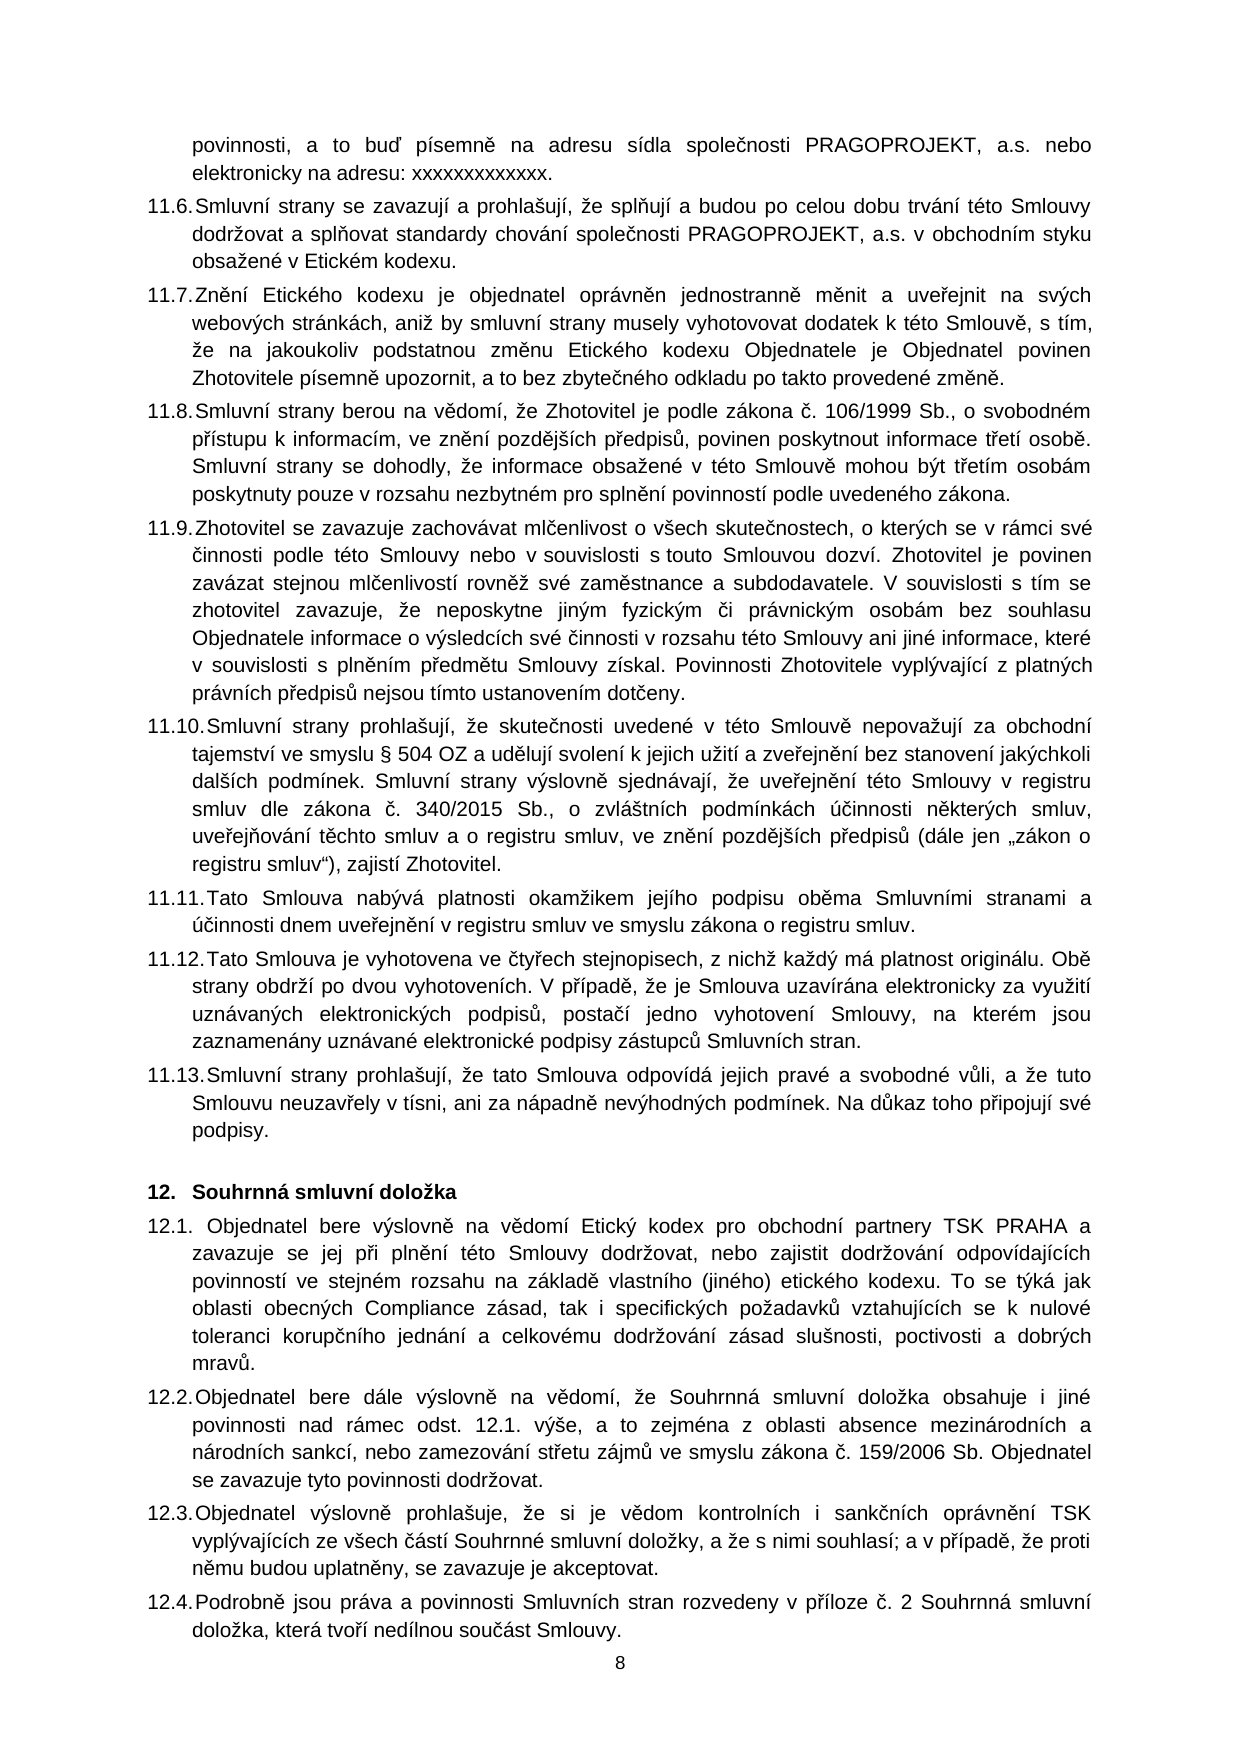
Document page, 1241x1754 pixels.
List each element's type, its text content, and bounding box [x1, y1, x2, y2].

list Smluvní strany prohlašují, že skutečnosti uvedené v této Smlouvě nepovažují za obchodní tajemství ve smyslu § 504 OZ a udělují svolení k jejich užití a zveřejnění bez stanovení jakýchkoli dalších podmínek. Smluvní strany výslovně sjednávají, že uveřejnění této Smlouvy v registru smluv dle zákona č. 340/2015 Sb., o zvláštních podmínkách účinnosti některých smluv, uveřejňování těchto smluv a o registru smluv, ve znění pozdějších předpisů (dále jen „zákon o registru smluv“), zajistí Zhotovitel. [147, 714, 1093, 876]
list Objednatel výslovně prohlašuje, že si je vědom kontrolních i sankčních oprávnění TSK vyplývajících ze všech částí Souhrnné smluvní doložky, a že s nimi souhlasí; a v případě, že proti němu budou uplatněny, se zavazuje je akceptovat. [147, 1501, 1093, 1580]
list Zhotovitel se zavazuje zachovávat mlčenlivost o všech skutečnostech, o kterých se v rámci své činnosti podle této Smlouvy nebo v souvislosti s touto Smlouvou dozví. Zhotovitel je povinen zavázat stejnou mlčenlivostí rovněž své zaměstnance a subdodavatele. V souvislosti s tím se zhotovitel zavazuje, že neposkytne jiným fyzickým či právnickým osobám bez souhlasu Objednatele informace o výsledcích své činnosti v rozsahu této Smlouvy ani jiné informace, které v souvislosti s plněním předmětu Smlouvy získal. Povinnosti Zhotovitele vyplývající z platných právních předpisů nejsou tímto ustanovením dotčeny. [147, 515, 1093, 704]
list Tato Smlouva nabývá platnosti okamžikem jejího podpisu oběma Smluvními stranami a účinnosti dnem uveřejnění v registru smluv ve smyslu zákona o registru smluv. [147, 885, 1093, 937]
list Smluvní strany berou na vědomí, že Zhotovitel je podle zákona č. 106/1999 Sb., o svobodném přístupu k informacím, ve znění pozdějších předpisů, povinen poskytnout informace třetí osobě. Smluvní strany se dohodly, že informace obsažené v této Smlouvě mohou být třetím osobám poskytnuty pouze v rozsahu nezbytném pro splnění povinností podle uvedeného zákona. [147, 399, 1093, 506]
list Podrobně jsou práva a povinnosti Smluvních stran rozvedeny v příloze č. 2 Souhrnná smluvní doložka, která tvoří nedílnou součást Smlouvy. [147, 1590, 1093, 1641]
list Objednatel bere výslovně na vědomí Etický kodex pro obchodní partnery TSK PRAHA a zavazuje se jej při plnění této Smlouvy dodržovat, nebo zajistit dodržování odpovídajících povinností ve stejném rozsahu na základě vlastního (jiného) etického kodexu. To se týká jak oblasti obecných Compliance zásad, tak i specifických požadavků vztahujících se k nulové toleranci korupčního jednání a celkovému dodržování zásad slušnosti, poctivosti a dobrých mravů. [147, 1214, 1093, 1375]
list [147, 133, 1093, 184]
list Souhrnná smluvní doložka [147, 1180, 1093, 1204]
list Smluvní strany se zavazují a prohlašují, že splňují a budou po celou dobu trvání této Smlouvy dodržovat a splňovat standardy chování společnosti PRAGOPROJEKT, a.s. v obchodním styku obsažené v Etickém kodexu. [147, 194, 1093, 273]
list Znění Etického kodexu je objednatel oprávněn jednostranně měnit a uveřejnit na svých webových stránkách, aniž by smluvní strany musely vyhotovovat dodatek k této Smlouvě, s tím, že na jakoukoliv podstatnou změnu Etického kodexu Objednatele je Objednatel povinen Zhotovitele písemně upozornit, a to bez zbytečného odkladu po takto provedené změně. [147, 283, 1093, 389]
list Tato Smlouva je vyhotovena ve čtyřech stejnopisech, z nichž každý má platnost originálu. Obě strany obdrží po dvou vyhotoveních. V případě, že je Smlouva uzavírána elektronicky za využití uznávaných elektronických podpisů, postačí jedno vyhotovení Smlouvy, na kterém jsou zaznamenány uznávané elektronické podpisy zástupců Smluvních stran. [147, 947, 1093, 1053]
list Smluvní strany prohlašují, že tato Smlouva odpovídá jejich pravé a svobodné vůli, a že tuto Smlouvu neuzavřely v tísni, ani za nápadně nevýhodných podmínek. Na důkaz toho připojují své podpisy. [147, 1063, 1093, 1142]
list Objednatel bere dále výslovně na vědomí, že Souhrnná smluvní doložka obsahuje i jiné povinnosti nad rámec odst. 12.1. výše, a to zejména z oblasti absence mezinárodních a národních sankcí, nebo zamezování střetu zájmů ve smyslu zákona č. 159/2006 Sb. Objednatel se zavazuje tyto povinnosti dodržovat. [147, 1385, 1093, 1491]
